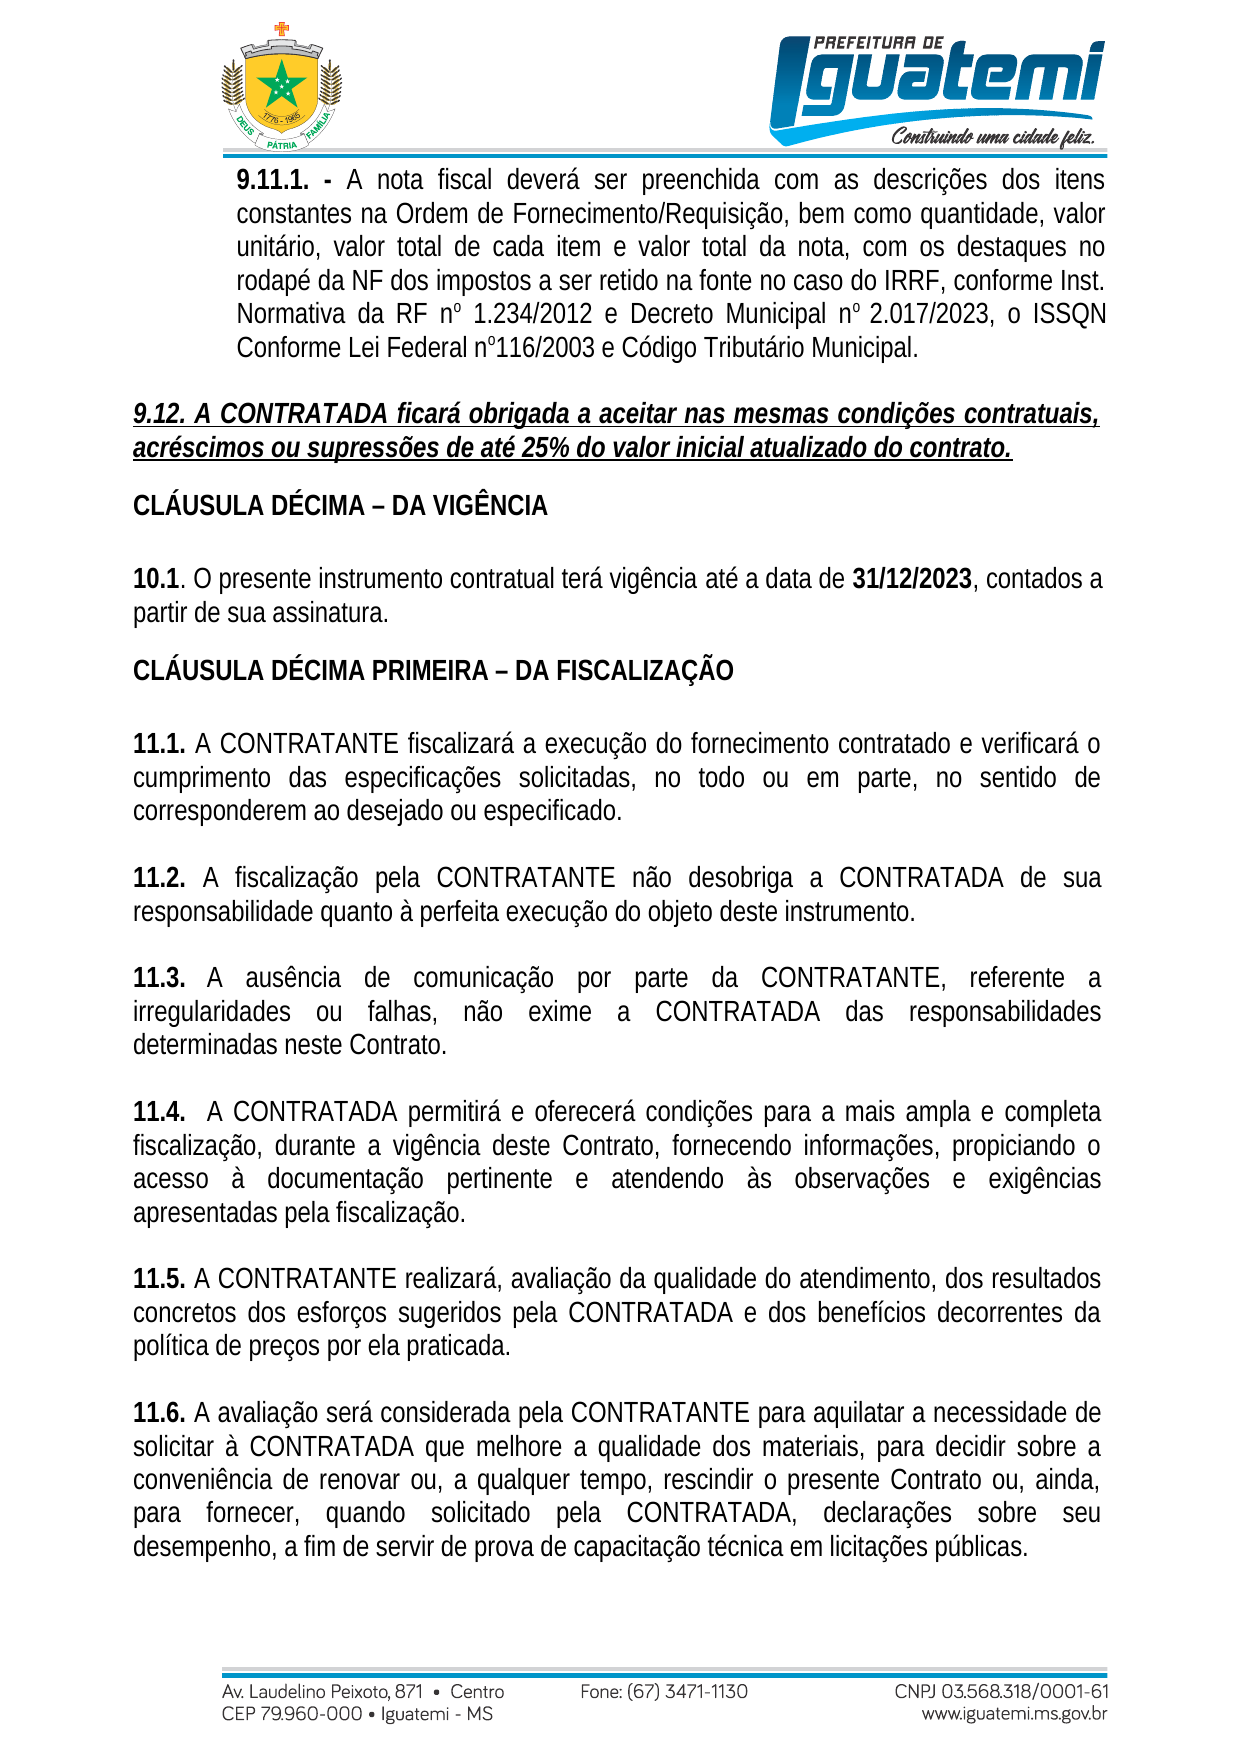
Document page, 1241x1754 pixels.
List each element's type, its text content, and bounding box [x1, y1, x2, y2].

text 10.1. O presente instrumento contratual terá vigência até a data de 31/12/2023, contados a partir de sua assinatura. [133, 562, 1103, 628]
text 11.6. A avaliação será considerada pela CONTRATANTE para aquilatar a necessidade de solicitar à CONTRATADA que melhore a qualidade dos materiais, para decidir sobre a conveniência de renovar ou, a qualquer tempo, rescindir o presente Contrato ou, ainda, para fornecer, quando solicitado pela CONTRATADA, declarações sobre seu desempenho, a fim de servir de prova de capacitação técnica em licitações públicas. [133, 1395, 1103, 1562]
text 11.1. A CONTRATANTE fiscalizará a execução do fornecimento contratado e verificará o cumprimento das especificações solicitadas, no todo ou em parte, no sentido de corresponderem ao desejado ou especificado. [133, 727, 1103, 827]
text 11.4. A CONTRATADA permitirá e oferecerá condições para a mais ampla e completa fiscalização, durante a vigência deste Contrato, fornecendo informações, propiciando o acesso à documentação pertinente e atendendo às observações e exigências apresentadas pela fiscalização. [133, 1094, 1103, 1228]
text 9.11.1. - A nota fiscal deverá ser preenchida com as descrições dos itens constantes na Ordem de Fornecimento/Requisição, bem como quantidade, valor unitário, valor total de cada item e valor total da nota, com os destaques no rodapé da NF dos impostos a ser retido na fonte no caso do IRRF, conforme Inst. Normativa da RF no 1.234/2012 e Decreto Municipal no 2.017/2023, o ISSQN Conforme Lei Federal no116/2003 e Código Tributário Municipal. [236, 162, 1107, 363]
text 11.2. A fiscalização pela CONTRATANTE não desobriga a CONTRATADA de sua responsabilidade quanto à perfeita execução do objeto deste instrumento. [133, 860, 1103, 927]
text 11.5. A CONTRATANTE realizará, avaliação da qualidade do atendimento, dos resultados concretos dos esforços sugeridos pela CONTRATADA e dos benefícios decorrentes da política de preços por ela praticada. [133, 1262, 1103, 1362]
subtitle CLÁUSULA DÉCIMA PRIMEIRA – DA FISCALIZAÇÃO [133, 653, 1103, 687]
text 11.3. A ausência de comunicação por parte da CONTRATANTE, referente a irregularidades ou falhas, não exime a CONTRATADA das responsabilidades determinadas neste Contrato. [133, 961, 1103, 1061]
subtitle CLÁUSULA DÉCIMA – DA VIGÊNCIA [133, 488, 1103, 522]
text 9.12. A contratada ficará obrigada a aceitar nas mesmas condições contratuais, acréscimos ou supressões de até 25% do valor inicial atualizado do contrato. [133, 397, 1103, 463]
